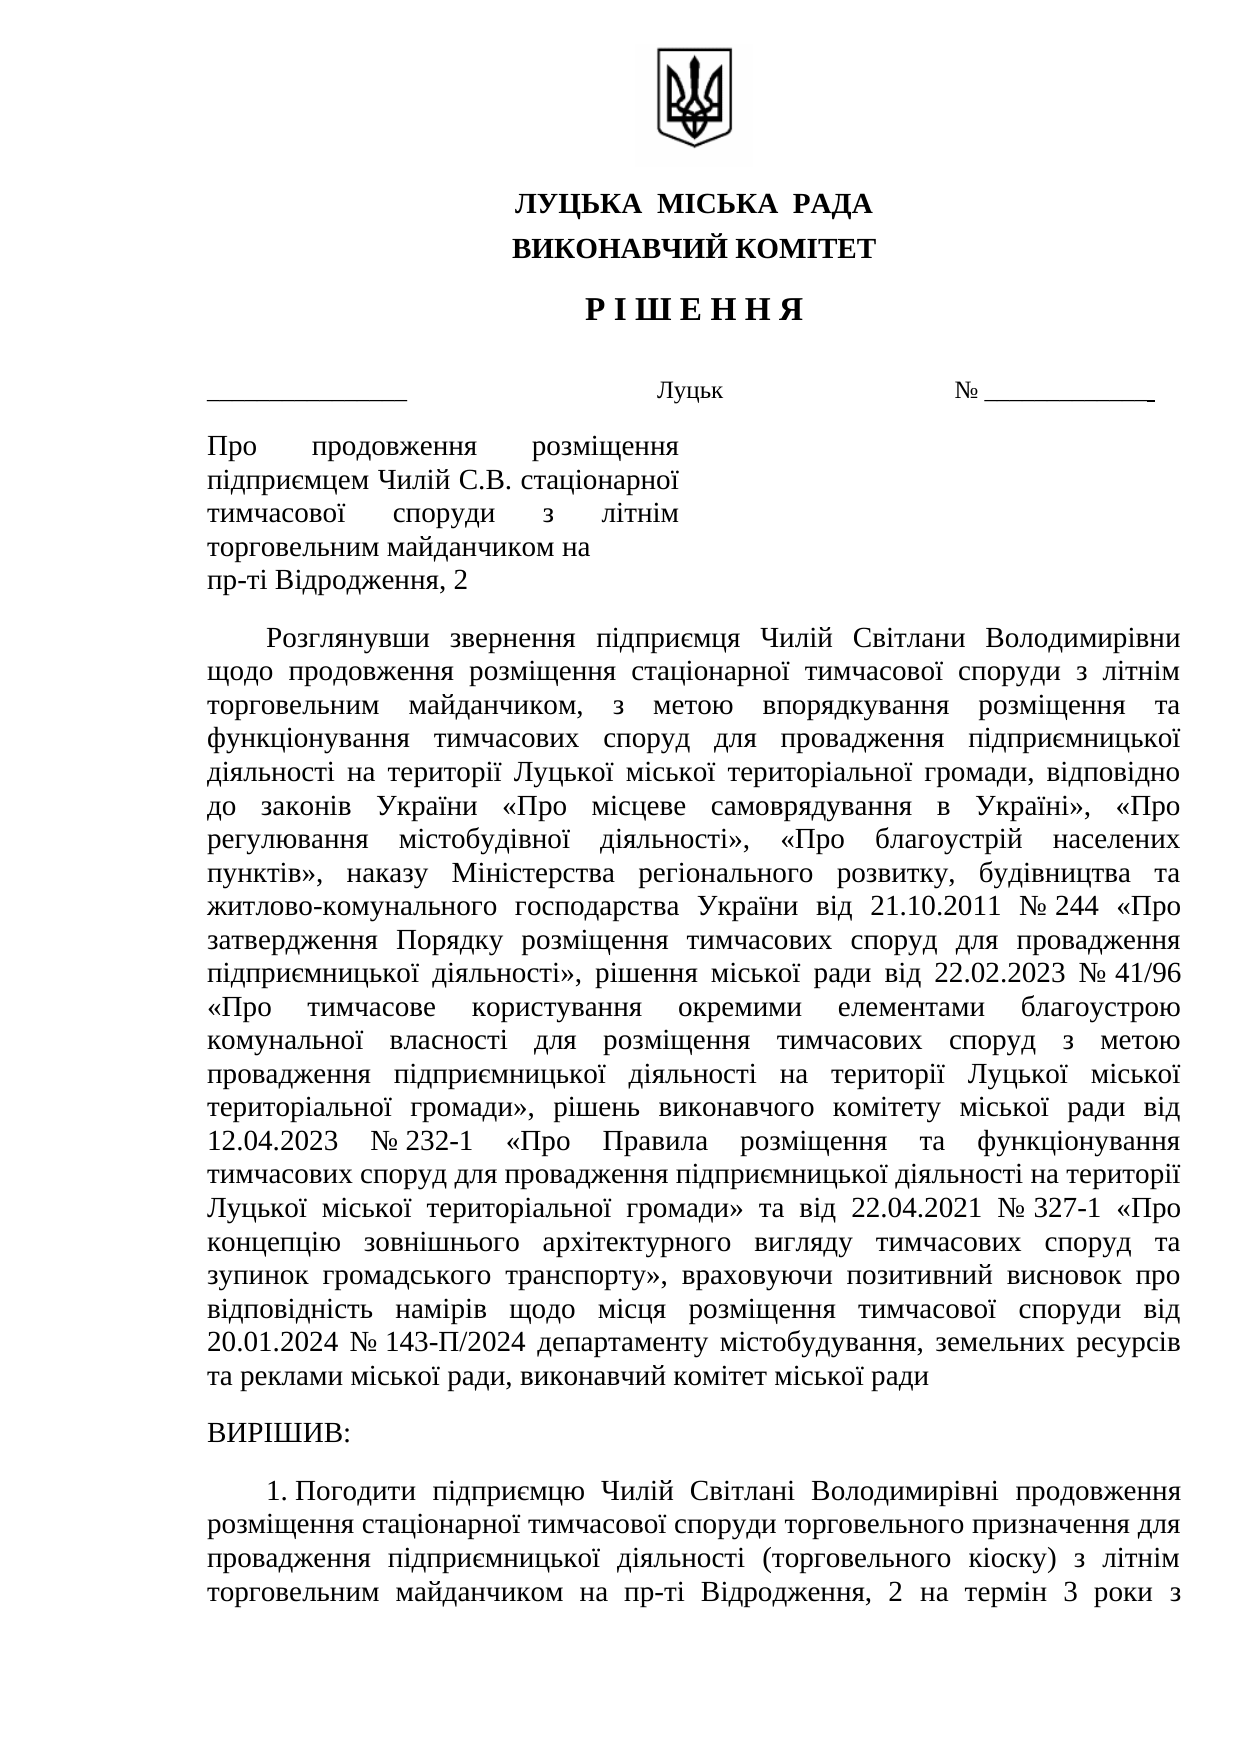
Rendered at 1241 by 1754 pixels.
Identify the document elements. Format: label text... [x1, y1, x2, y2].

text Про продовження розміщення підприємцем Чилій С.В. стаціонарної тимчасової споруди з літнім торговельним майданчиком на [207, 428, 679, 562]
text ________________ Луцьк № _____________ [207, 375, 1181, 404]
subtitle ВИКОНАВЧИЙ КОМІТЕТ [207, 232, 1181, 265]
text пр-ті Відродження, 2 [207, 562, 679, 596]
subtitle ЛУЦЬКА МІСЬКА РАДА [207, 186, 1181, 219]
text ВИРІШИВ: [207, 1416, 1181, 1449]
text Розглянувши звернення підприємця Чилій Світлани Володимирівни щодо продовження розміщення стаціонарної тимчасової споруди з літнім торговельним майданчиком, з метою впорядкування розміщення та функціонування тимчасових споруд для провадження підприємницької діяльності на території Луцької міської територіальної громади, відповідно до законів України «Про місцеве самоврядування в Україні», «Про регулювання містобудівної діяльності», «Про благоустрій населених пунктів», наказу Міністерства регіонального розвитку, будівництва та житлово-комунального господарства України від 21.10.2011 № 244 «Про затвердження Порядку розміщення тимчасових споруд для провадження підприємницької діяльності», рішення міської ради від 22.02.2023 № 41/96 «Про тимчасове користування окремими елементами благоустрою комунальної власності для розміщення тимчасових споруд з метою провадження підприємницької діяльності на території Луцької міської територіальної громади», рішень виконавчого комітету міської ради від 12.04.2023 № 232-1 «Про Правила розміщення та функціонування тимчасових споруд для провадження підприємницької діяльності на території Луцької міської територіальної громади» та від 22.04.2021 № 327-1 «Про концепцію зовнішнього архітектурного вигляду тимчасових споруд та зупинок громадського транспорту», враховуючи позитивний висновок про відповідність намірів щодо місця розміщення тимчасової споруди від 20.01.2024 № 143-П/2024 департаменту містобудування, земельних ресурсів та реклами міської ради, виконавчий комітет міської ради [207, 620, 1181, 1391]
subtitle Р І Ш Е Н Н Я [207, 289, 1181, 327]
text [207, 1473, 1181, 1607]
